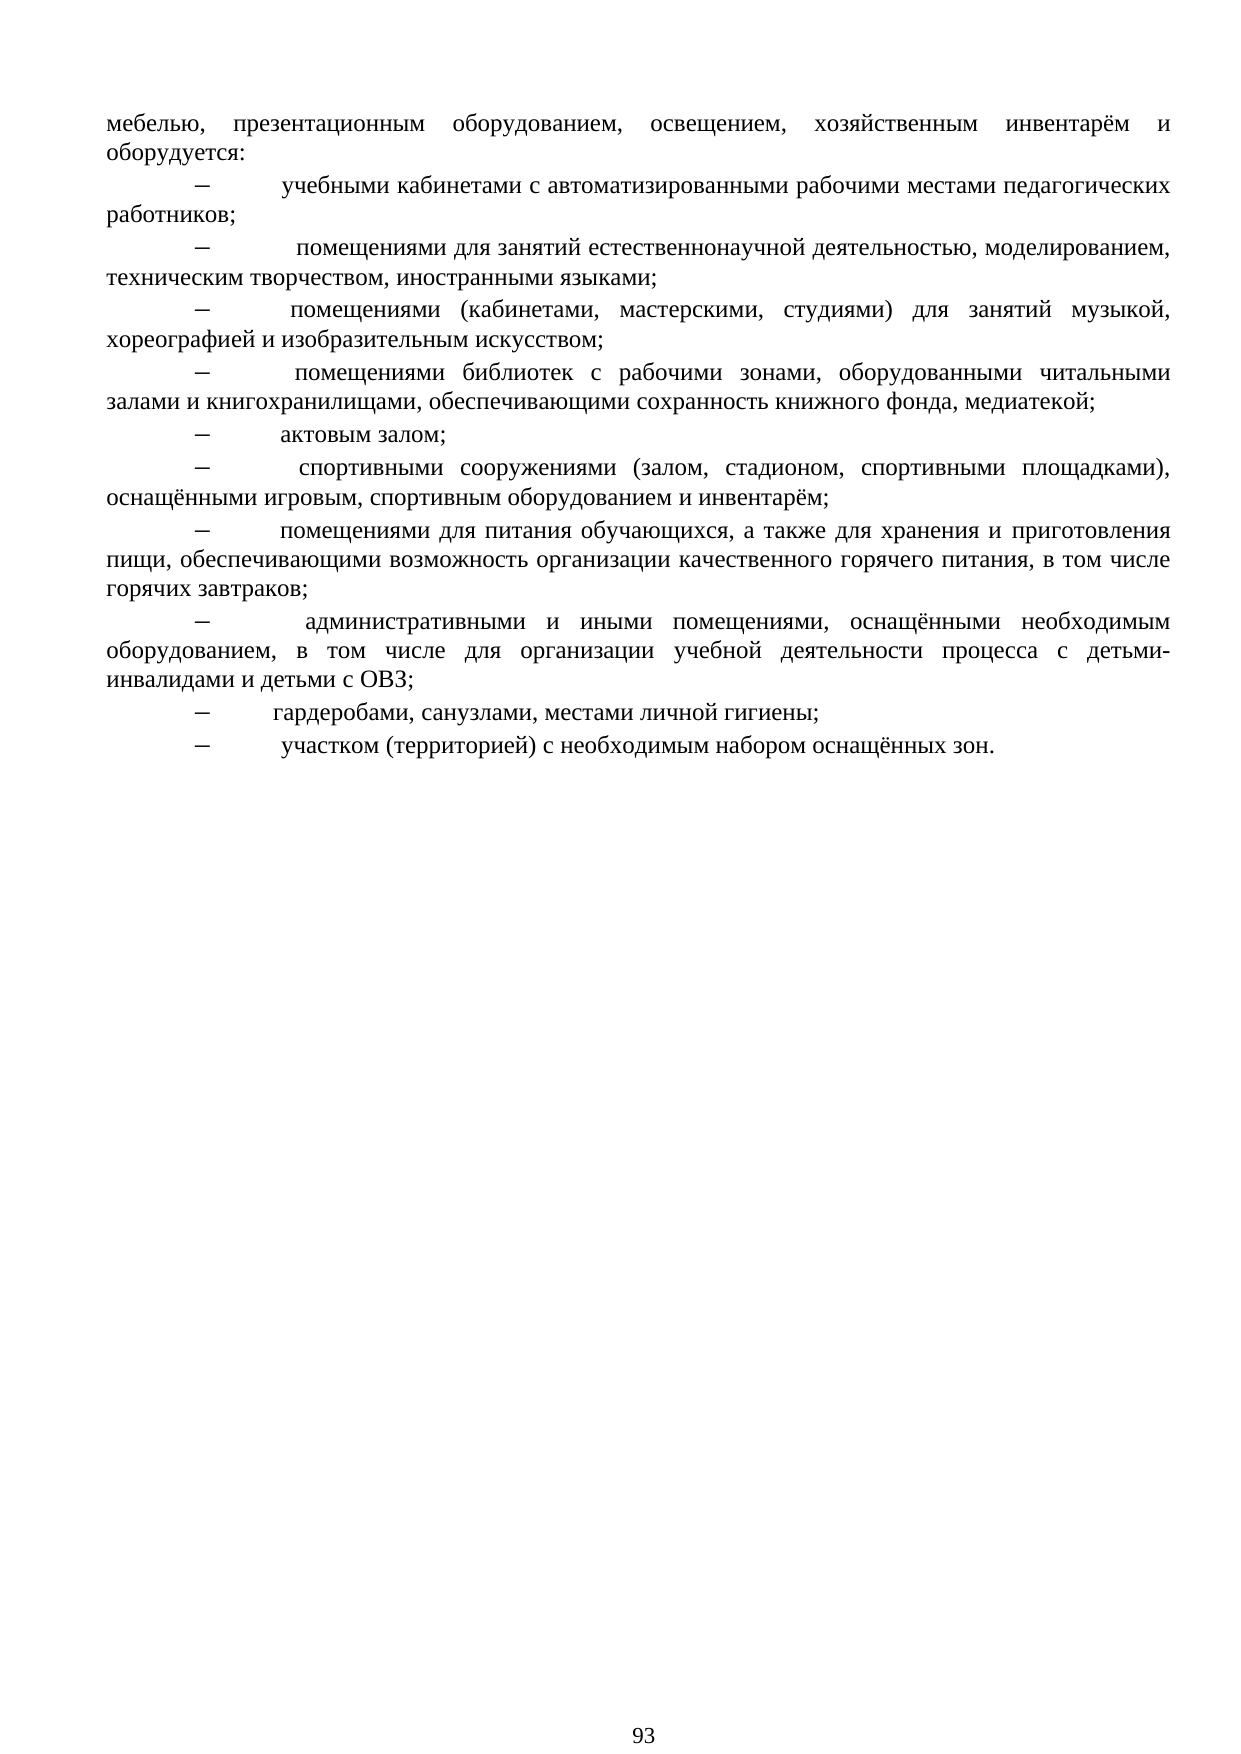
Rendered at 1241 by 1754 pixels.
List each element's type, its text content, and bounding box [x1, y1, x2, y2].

list спортивными сооружениями (залом, стадионом, спортивными площадками), оснащёнными игровым, спортивным оборудованием и инвентарём; [106, 448, 1171, 511]
list гардеробами, санузлами, местами личной гигиены; [106, 693, 1171, 726]
list помещениями для занятий естественнонаучной деятельностью, моделированием, техническим творчеством, иностранными языками; [106, 228, 1171, 290]
list помещениями для питания обучающихся, а также для хранения и приготовления пищи, обеспечивающими возможность организации качественного горячего питания, в том числе горячих завтраков; [106, 511, 1171, 602]
list участком (территорией) с необходимым набором оснащённых зон. [106, 726, 1171, 760]
list помещениями библиотек с рабочими зонами, оборудованными читальными залами и книгохранилищами, обеспечивающими сохранность книжного фонда, медиатекой; [106, 353, 1171, 415]
list учебными кабинетами с автоматизированными рабочими местами педагогических работников; [106, 166, 1171, 228]
list помещениями (кабинетами, мастерскими, студиями) для занятий музыкой, хореографией и изобразительным искусством; [106, 290, 1171, 353]
list актовым залом; [106, 415, 1171, 448]
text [106, 108, 1171, 166]
list административными и иными помещениями, оснащёнными необходимым оборудованием, в том числе для организации учебной деятельности процесса с детьми-инвалидами и детьми с ОВЗ; [106, 602, 1171, 693]
